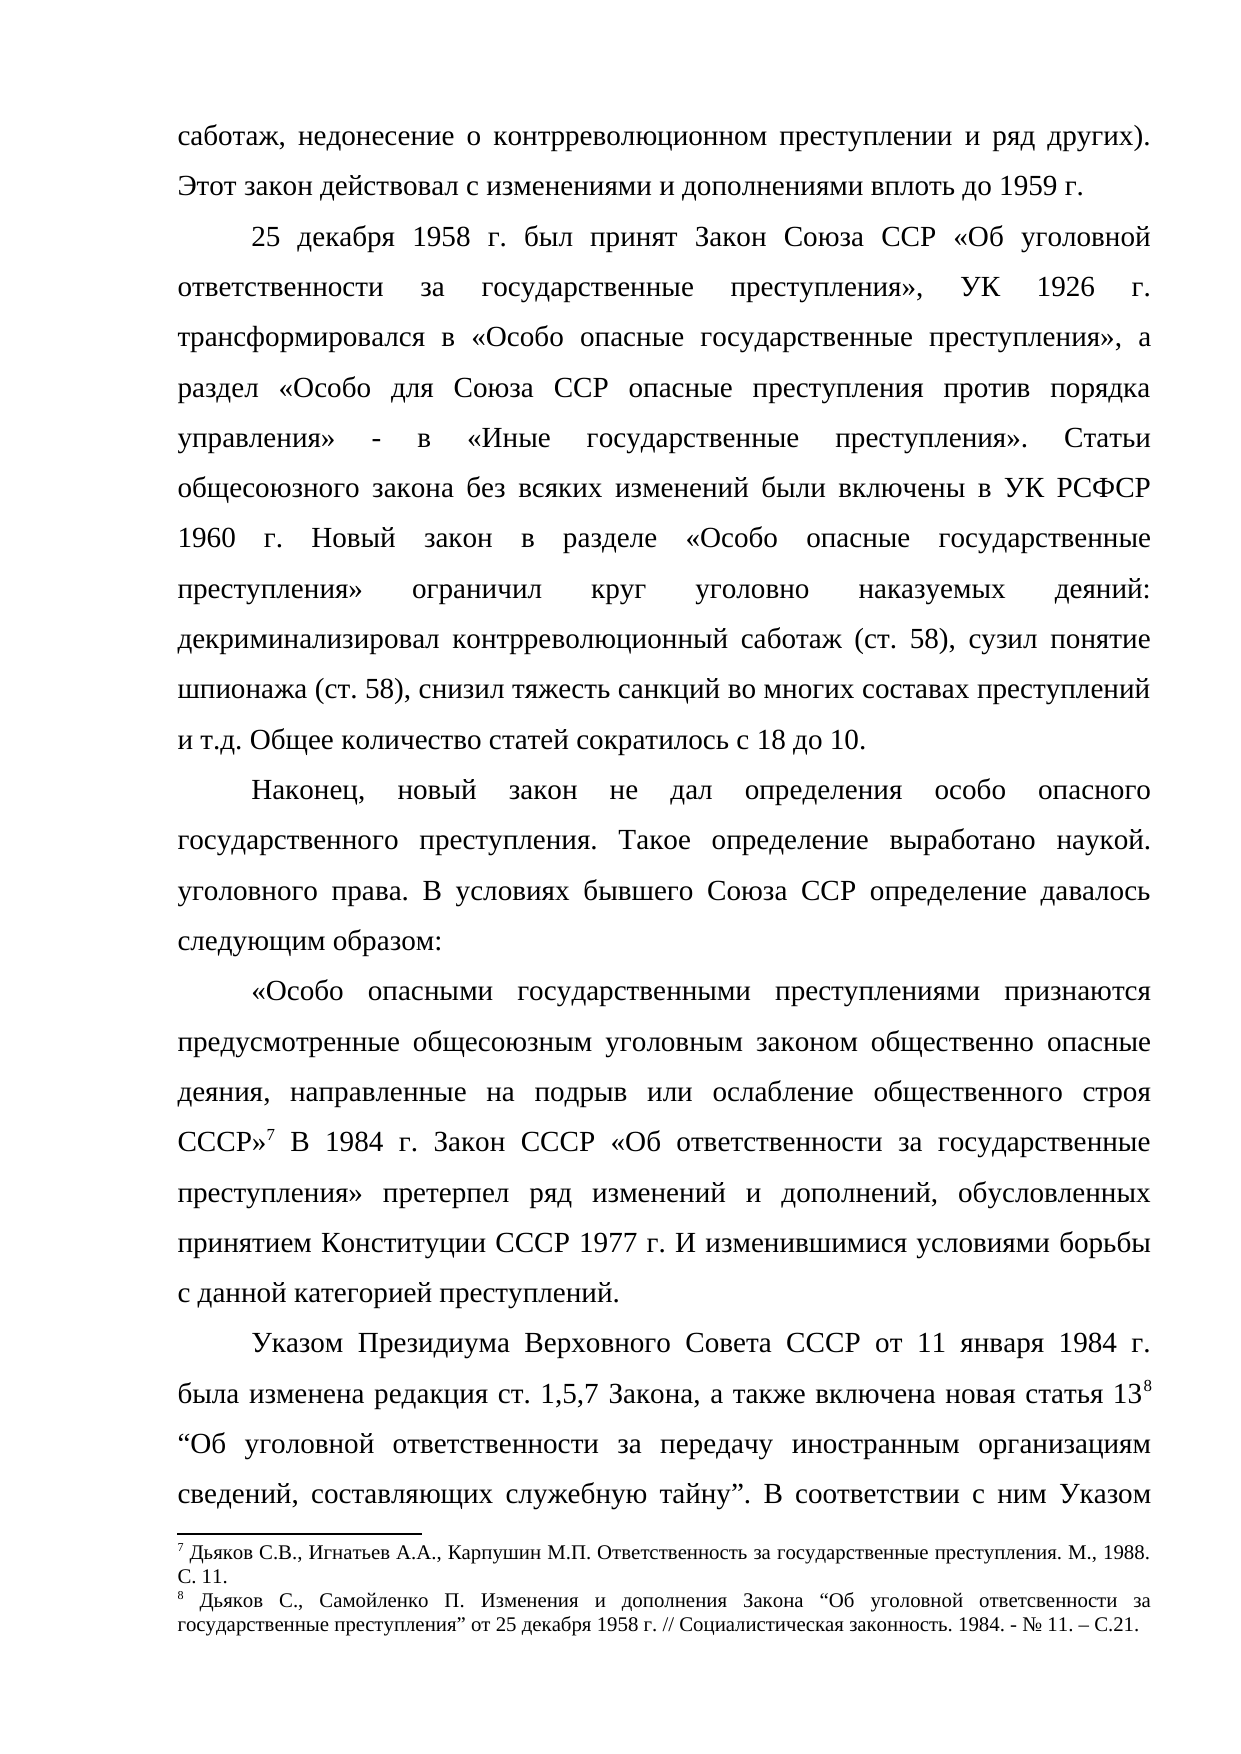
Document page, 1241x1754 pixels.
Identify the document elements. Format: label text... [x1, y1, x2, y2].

text Наконец, новый закон не дал определения особо опасного государственного преступления. Такое определение выработано наукой. уголовного права. В условиях бывшего Союза ССР определение давалось следующим образом: [177, 772, 1152, 957]
text 25 декабря . был принят Закон Союза ССР «Об уголовной ответственности за государственные преступления», УК . трансформировался в «Особо опасные государственные преступления», а раздел «Особо для Союза ССР опасные преступления против порядка управления» - в «Иные государственные преступления». Статьи общесоюзного закона без всяких изменений были включены в УК РСФСР . Новый закон в разделе «Особо опасные государственные преступления» ограничил круг уголовно наказуемых деяний: декриминализировал контрреволюционный саботаж (ст. 58), сузил понятие шпионажа (ст. 58), снизил тяжесть санкций во многих составах преступлений и т.д. Общее количество статей сократилось с 18 до 10. [177, 219, 1152, 755]
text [177, 1326, 1152, 1510]
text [177, 118, 1152, 202]
text «Особо опасными государственными преступлениями признаются предусмотренные общесоюзным уголовным законом общественно опасные деяния, направленные на подрыв или ослабление общественного строя СССР» В . Закон СССР «Об ответственности за государственные преступления» претерпел ряд изменений и дополнений, обусловленных принятием Конституции СССР . И изменившимися условиями борьбы с данной категорией преступлений. [177, 973, 1152, 1309]
